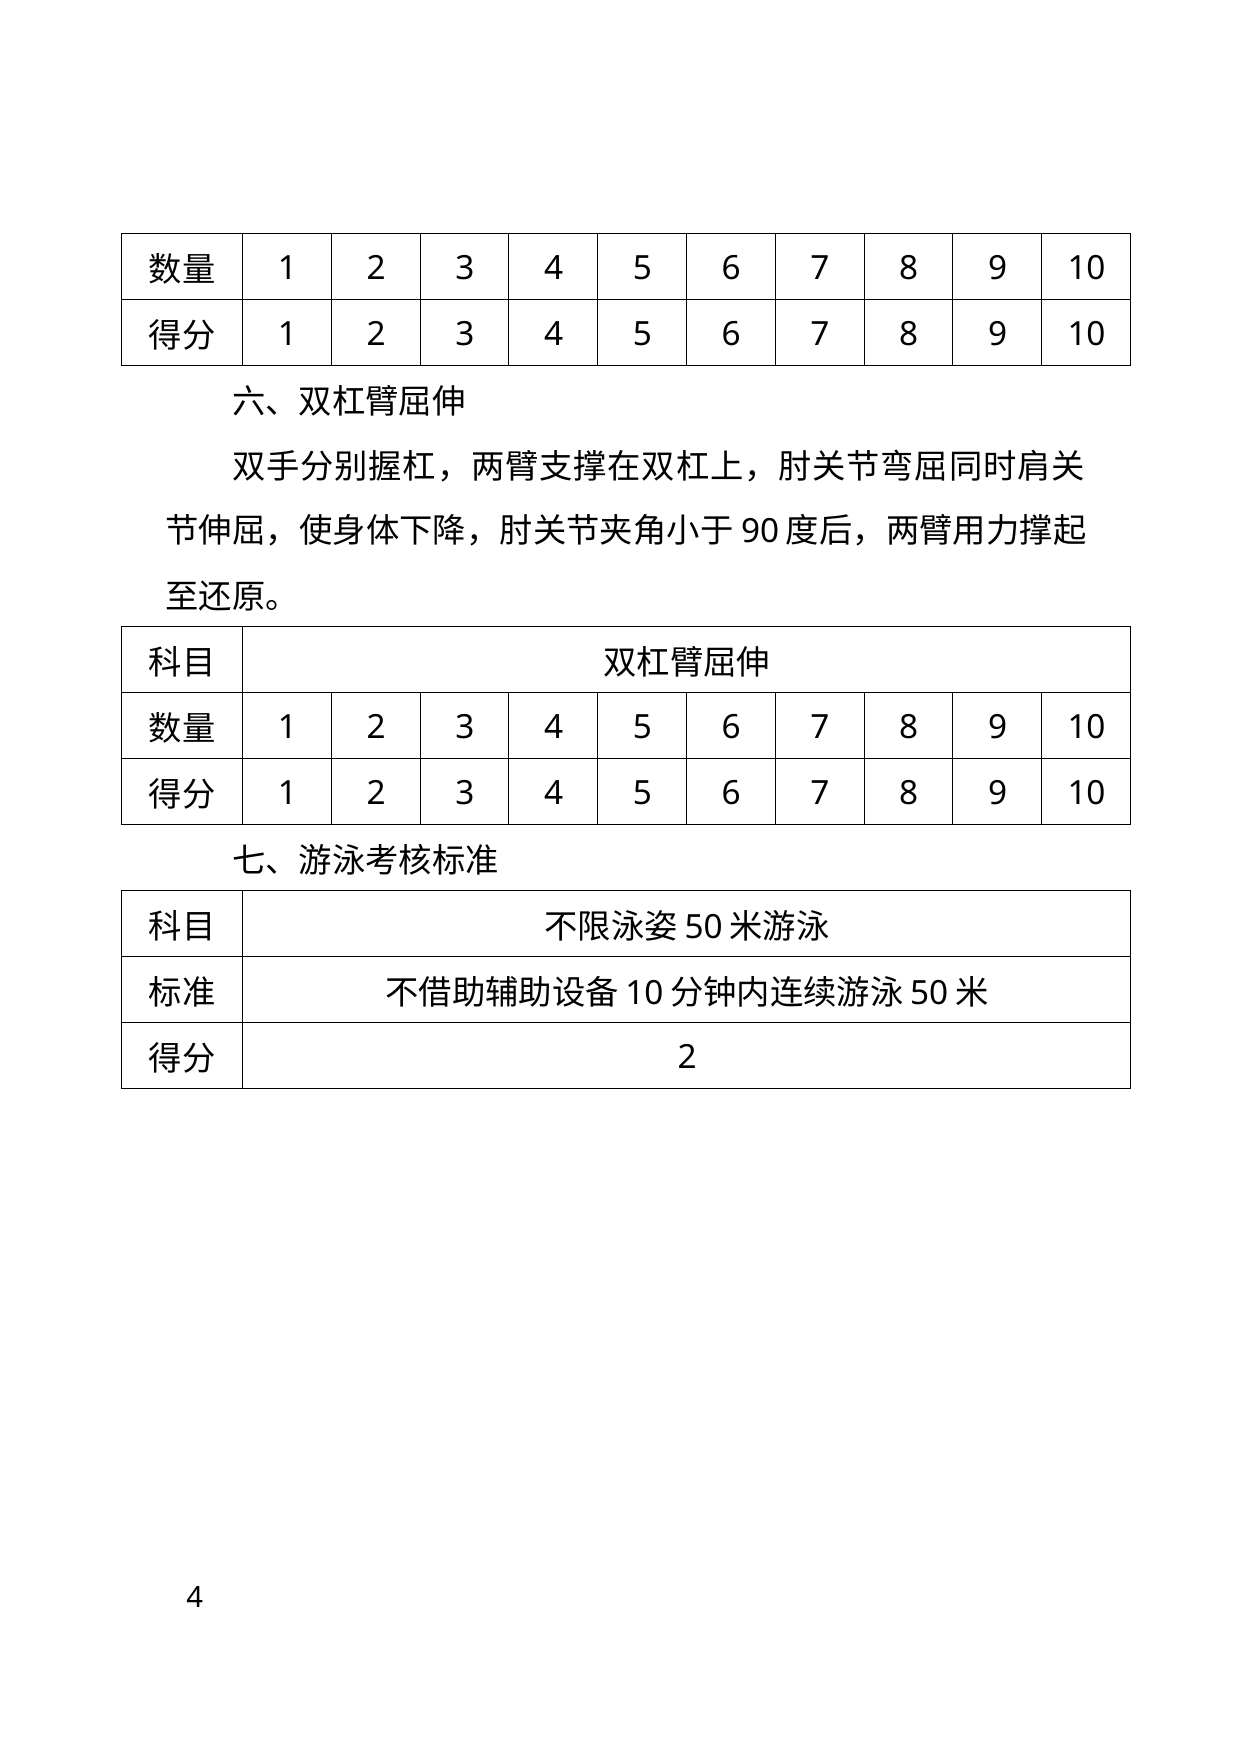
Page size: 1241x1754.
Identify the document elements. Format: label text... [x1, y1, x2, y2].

table_cell 5 [598, 234, 686, 299]
table_cell 4 [509, 234, 597, 299]
table_header 双杠臂屈伸 [243, 627, 1130, 692]
table_header 科目 [122, 627, 242, 692]
table_cell 7 [776, 234, 864, 299]
table_cell 9 [953, 300, 1041, 365]
table_cell 9 [953, 759, 1041, 824]
table_cell 2 [332, 759, 420, 824]
table_header 科目 [122, 891, 242, 956]
table_cell 7 [776, 300, 864, 365]
table_cell 得分 [122, 300, 242, 365]
table_cell 标准 [122, 957, 242, 1022]
table_cell 得分 [122, 759, 242, 824]
table_cell 8 [865, 759, 952, 824]
table_cell 10 [1042, 759, 1130, 824]
table_cell 1 [243, 300, 331, 365]
table_cell 9 [953, 693, 1041, 758]
table_cell 1 [243, 759, 331, 824]
table_cell 5 [598, 300, 686, 365]
table_cell 数量 [122, 234, 242, 299]
table_cell 8 [865, 300, 952, 365]
table_cell 2 [243, 1023, 1130, 1088]
table_cell 10 [1042, 300, 1130, 365]
table_header 不限泳姿50米游泳 [243, 891, 1130, 956]
table_cell 2 [332, 234, 420, 299]
table_cell 7 [776, 693, 864, 758]
table_cell 10 [1042, 234, 1130, 299]
table_cell 5 [598, 759, 686, 824]
table_cell 5 [598, 693, 686, 758]
table_cell 6 [687, 693, 775, 758]
table_cell 7 [776, 759, 864, 824]
table_cell 6 [687, 234, 775, 299]
table_cell 1 [243, 693, 331, 758]
table_cell 9 [953, 234, 1041, 299]
table_cell 不借助辅助设备10分钟内连续游泳50米 [243, 957, 1130, 1022]
table_cell 4 [509, 300, 597, 365]
table_cell 8 [865, 693, 952, 758]
text 六、双杠臂屈伸 [165, 366, 1087, 431]
table_cell 4 [509, 693, 597, 758]
table_cell 2 [332, 300, 420, 365]
table_cell 3 [421, 693, 508, 758]
table_cell 8 [865, 234, 952, 299]
table_cell 6 [687, 300, 775, 365]
table_cell 3 [421, 234, 508, 299]
table_cell 10 [1042, 693, 1130, 758]
text 七、游泳考核标准 [165, 825, 1087, 890]
text 双手分别握杠，两臂支撑在双杠上，肘关节弯屈同时肩关节伸屈，使身体下降，肘关节夹角小于90度后，两臂用力撑起至还原。 [165, 431, 1087, 626]
table_cell 得分 [122, 1023, 242, 1088]
table_cell 数量 [122, 693, 242, 758]
table_cell 2 [332, 693, 420, 758]
table_cell 1 [243, 234, 331, 299]
table_cell 4 [509, 759, 597, 824]
table_cell 6 [687, 759, 775, 824]
table_cell 3 [421, 759, 508, 824]
table_cell 3 [421, 300, 508, 365]
